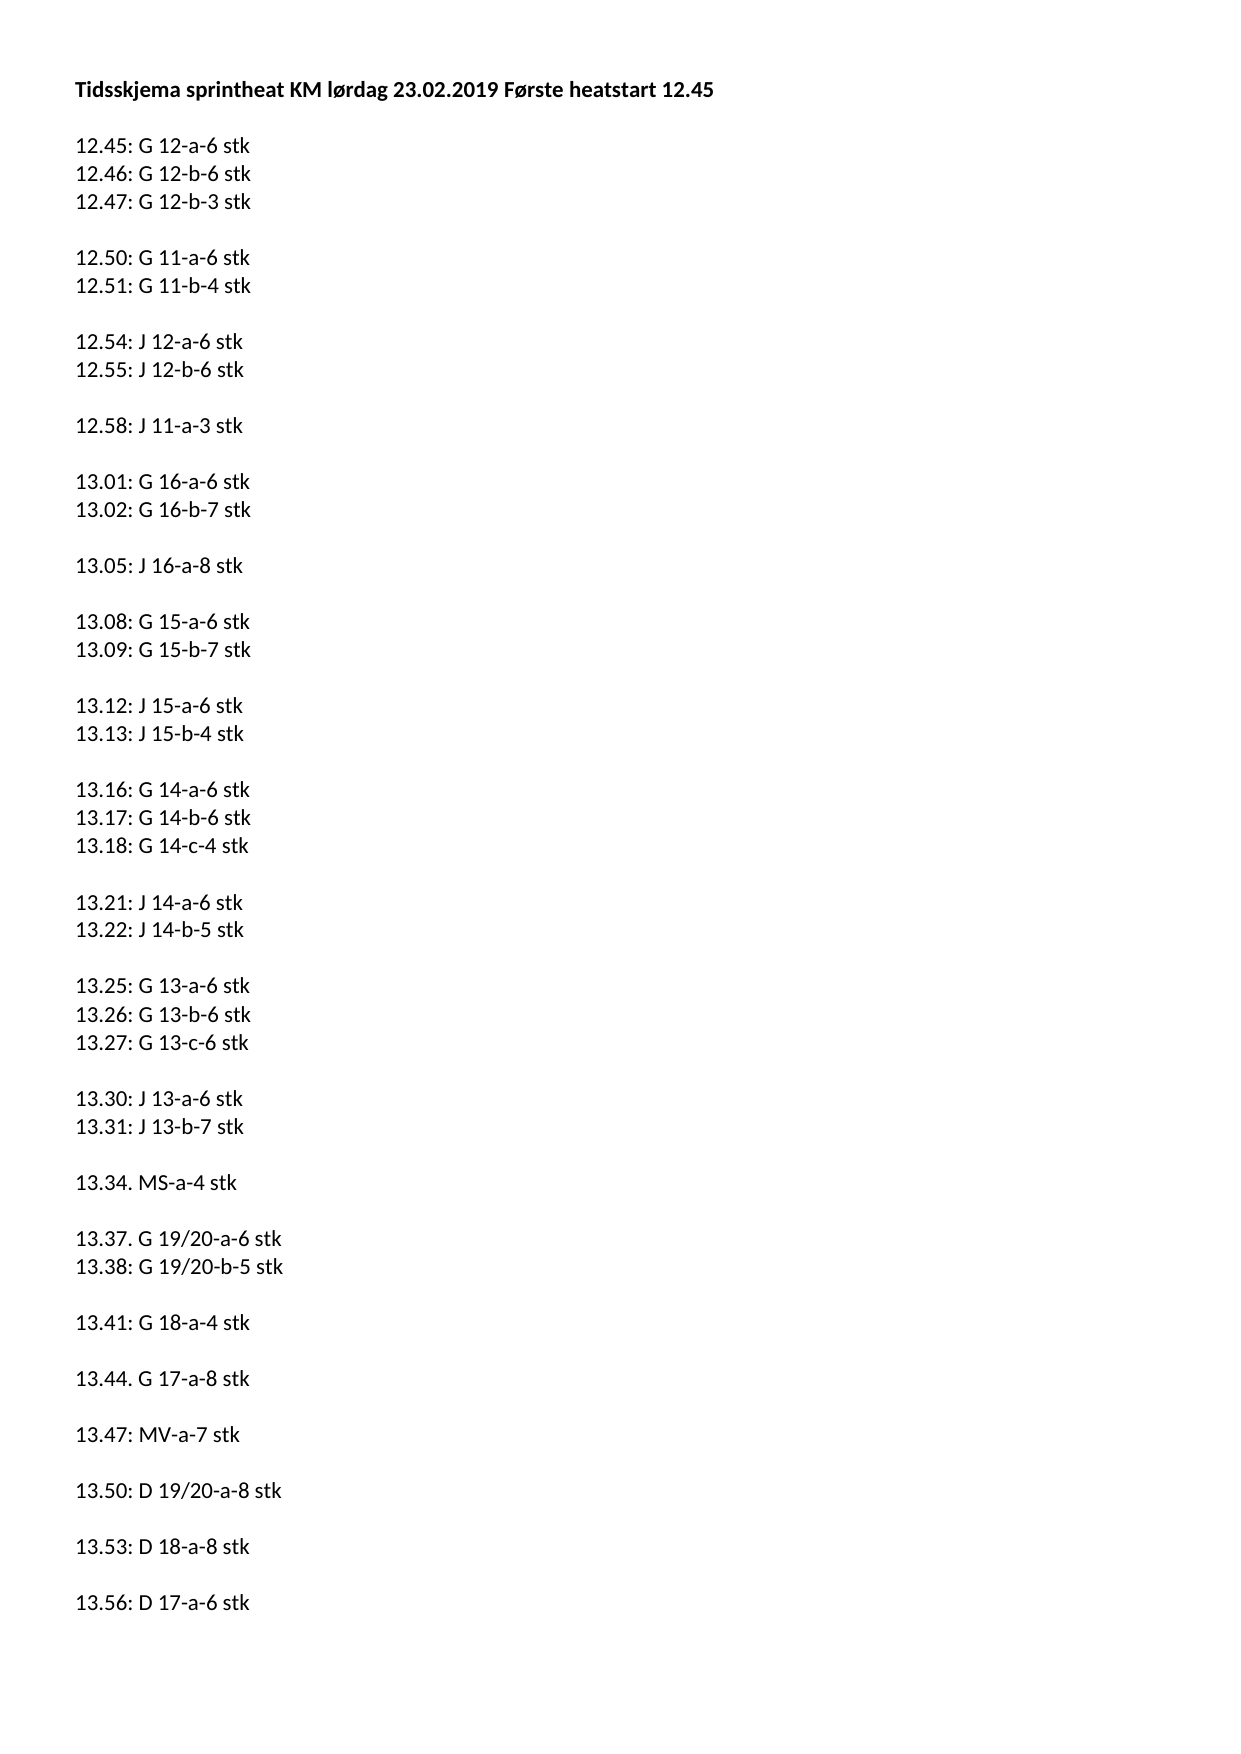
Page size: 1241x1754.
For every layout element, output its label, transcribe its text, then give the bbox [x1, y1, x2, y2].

text 12.46: G 12-b-6 stk [75, 159, 1165, 187]
text 13.02: G 16-b-7 stk [75, 495, 1165, 523]
text 13.53: D 18-a-8 stk [75, 1532, 1165, 1560]
text 13.16: G 14-a-6 stk [75, 776, 1165, 803]
text 12.47: G 12-b-3 stk [75, 187, 1165, 215]
text 13.17: G 14-b-6 stk [75, 803, 1165, 832]
text 13.13: J 15-b-4 stk [75, 719, 1165, 747]
text 13.18: G 14-c-4 stk [75, 832, 1165, 859]
text 13.30: J 13-a-6 stk [75, 1084, 1165, 1112]
text 13.01: G 16-a-6 stk [75, 467, 1165, 495]
text 12.54: J 12-a-6 stk [75, 327, 1165, 355]
text 12.55: J 12-b-6 stk [75, 355, 1165, 383]
text 13.38: G 19/20-b-5 stk [75, 1252, 1165, 1280]
text 12.45: G 12-a-6 stk [75, 131, 1165, 159]
text 13.08: G 15-a-6 stk [75, 607, 1165, 635]
text 12.50: G 11-a-6 stk [75, 243, 1165, 271]
text 13.37. G 19/20-a-6 stk [75, 1224, 1165, 1252]
text 13.25: G 13-a-6 stk [75, 972, 1165, 1000]
text 13.09: G 15-b-7 stk [75, 635, 1165, 663]
text 13.21: J 14-a-6 stk [75, 888, 1165, 916]
text 13.31: J 13-b-7 stk [75, 1112, 1165, 1140]
text 12.58: J 11-a-3 stk [75, 411, 1165, 439]
text 13.44. G 17-a-8 stk [75, 1364, 1165, 1392]
text 12.51: G 11-b-4 stk [75, 271, 1165, 299]
text 13.12: J 15-a-6 stk [75, 691, 1165, 719]
text 13.47: MV-a-7 stk [75, 1420, 1165, 1448]
text 13.05: J 16-a-8 stk [75, 551, 1165, 579]
text Tidsskjema sprintheat KM lørdag 23.02.2019 Første heatstart 12.45 [75, 75, 1165, 103]
text 13.27: G 13-c-6 stk [75, 1028, 1165, 1056]
text 13.26: G 13-b-6 stk [75, 1000, 1165, 1028]
text 13.41: G 18-a-4 stk [75, 1308, 1165, 1336]
text 13.22: J 14-b-5 stk [75, 916, 1165, 944]
text 13.34. MS-a-4 stk [75, 1168, 1165, 1196]
text 13.50: D 19/20-a-8 stk [75, 1476, 1165, 1504]
text 13.56: D 17-a-6 stk [75, 1588, 1165, 1616]
